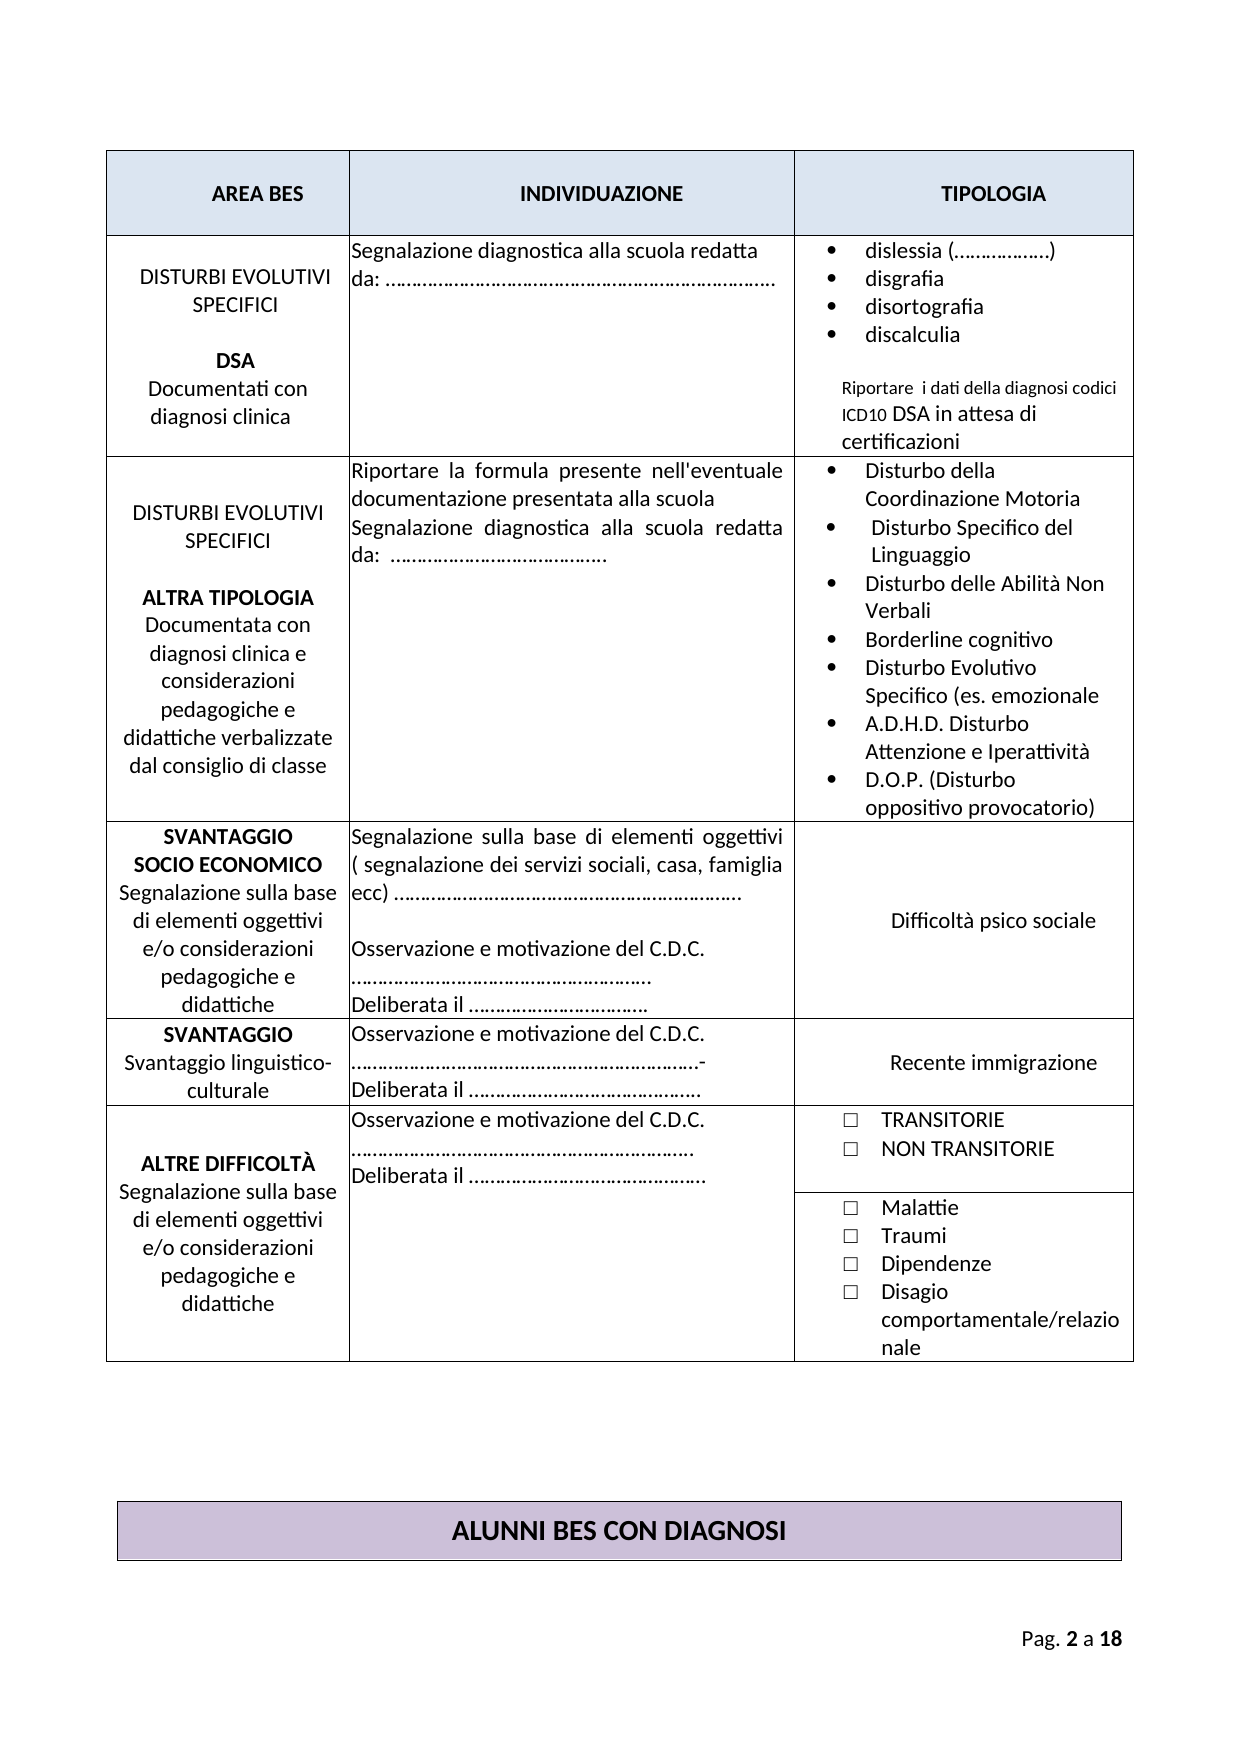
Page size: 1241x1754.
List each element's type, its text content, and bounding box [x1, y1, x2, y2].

table_cell Disturbo della Coordinazione Motoria Disturbo Specifico del Linguaggio Disturbo delle Abilità Non Verbali Borderline cognitivo Disturbo Evolutivo Specifico (es. emozionale A.D.H.D. Disturbo Attenzione e Iperattività D.O.P. (Disturbo oppositivo provocatorio) [795, 457, 1133, 821]
table_cell ALTRE DIFFICOLTÀ Segnalazione sulla base di elementi oggettivi e/o considerazioni pedagogiche e didattiche [107, 1106, 349, 1361]
table_cell DISTURBI EVOLUTIVI SPECIFICI ALTRA TIPOLOGIA Documentata con diagnosi clinica e considerazioni pedagogiche e didattiche verbalizzate dal consiglio di classe [107, 457, 349, 821]
table_header ALUNNI BES CON DIAGNOSI [118, 1502, 1121, 1559]
table_cell SVANTAGGIO SOCIO ECONOMICO Segnalazione sulla base di elementi oggettivi e/o considerazioni pedagogiche e didattiche [107, 822, 349, 1018]
table_header INDIVIDUAZIONE [350, 151, 794, 235]
table_cell Riportare la formula presente nell'eventuale documentazione presentata alla scuola Segnalazione diagnostica alla scuola redatta da: ………………………………….. [350, 457, 794, 821]
table_header AREA BES [107, 151, 349, 235]
table_cell dislessia (………………) disgrafia disortografia discalculia Riportare i dati della diagnosi codici ICD10 DSA in attesa di certificazioni [795, 236, 1133, 456]
table_header TIPOLOGIA [795, 151, 1133, 235]
table_cell Segnalazione sulla base di elementi oggettivi ( segnalazione dei servizi sociali, casa, famiglia ecc) ………………………………………………………… Osservazione e motivazione del C.D.C. ………………………………………………… Deliberata il ……………………………. [350, 822, 794, 1018]
table_cell Recente immigrazione [795, 1019, 1133, 1104]
table_cell SVANTAGGIO Svantaggio linguistico-culturale [107, 1019, 349, 1104]
table_cell Osservazione e motivazione del C.D.C. ……………………………………………………….. Deliberata il ……………………………………… [350, 1106, 794, 1361]
table_cell Osservazione e motivazione del C.D.C. …………………………………………………………- Deliberata il …………………………………….. [350, 1019, 794, 1104]
table_cell Segnalazione diagnostica alla scuola redatta da: ……………………………………………………………….. [350, 236, 794, 456]
table_cell DISTURBI EVOLUTIVI SPECIFICI DSA Documentati con diagnosi clinica [107, 236, 349, 456]
table_cell Malattie Traumi Dipendenze Disagio comportamentale/relazionale [795, 1193, 1133, 1361]
table_cell Difficoltà psico sociale [795, 822, 1133, 1018]
table_cell TRANSITORIE NON TRANSITORIE [795, 1106, 1133, 1192]
